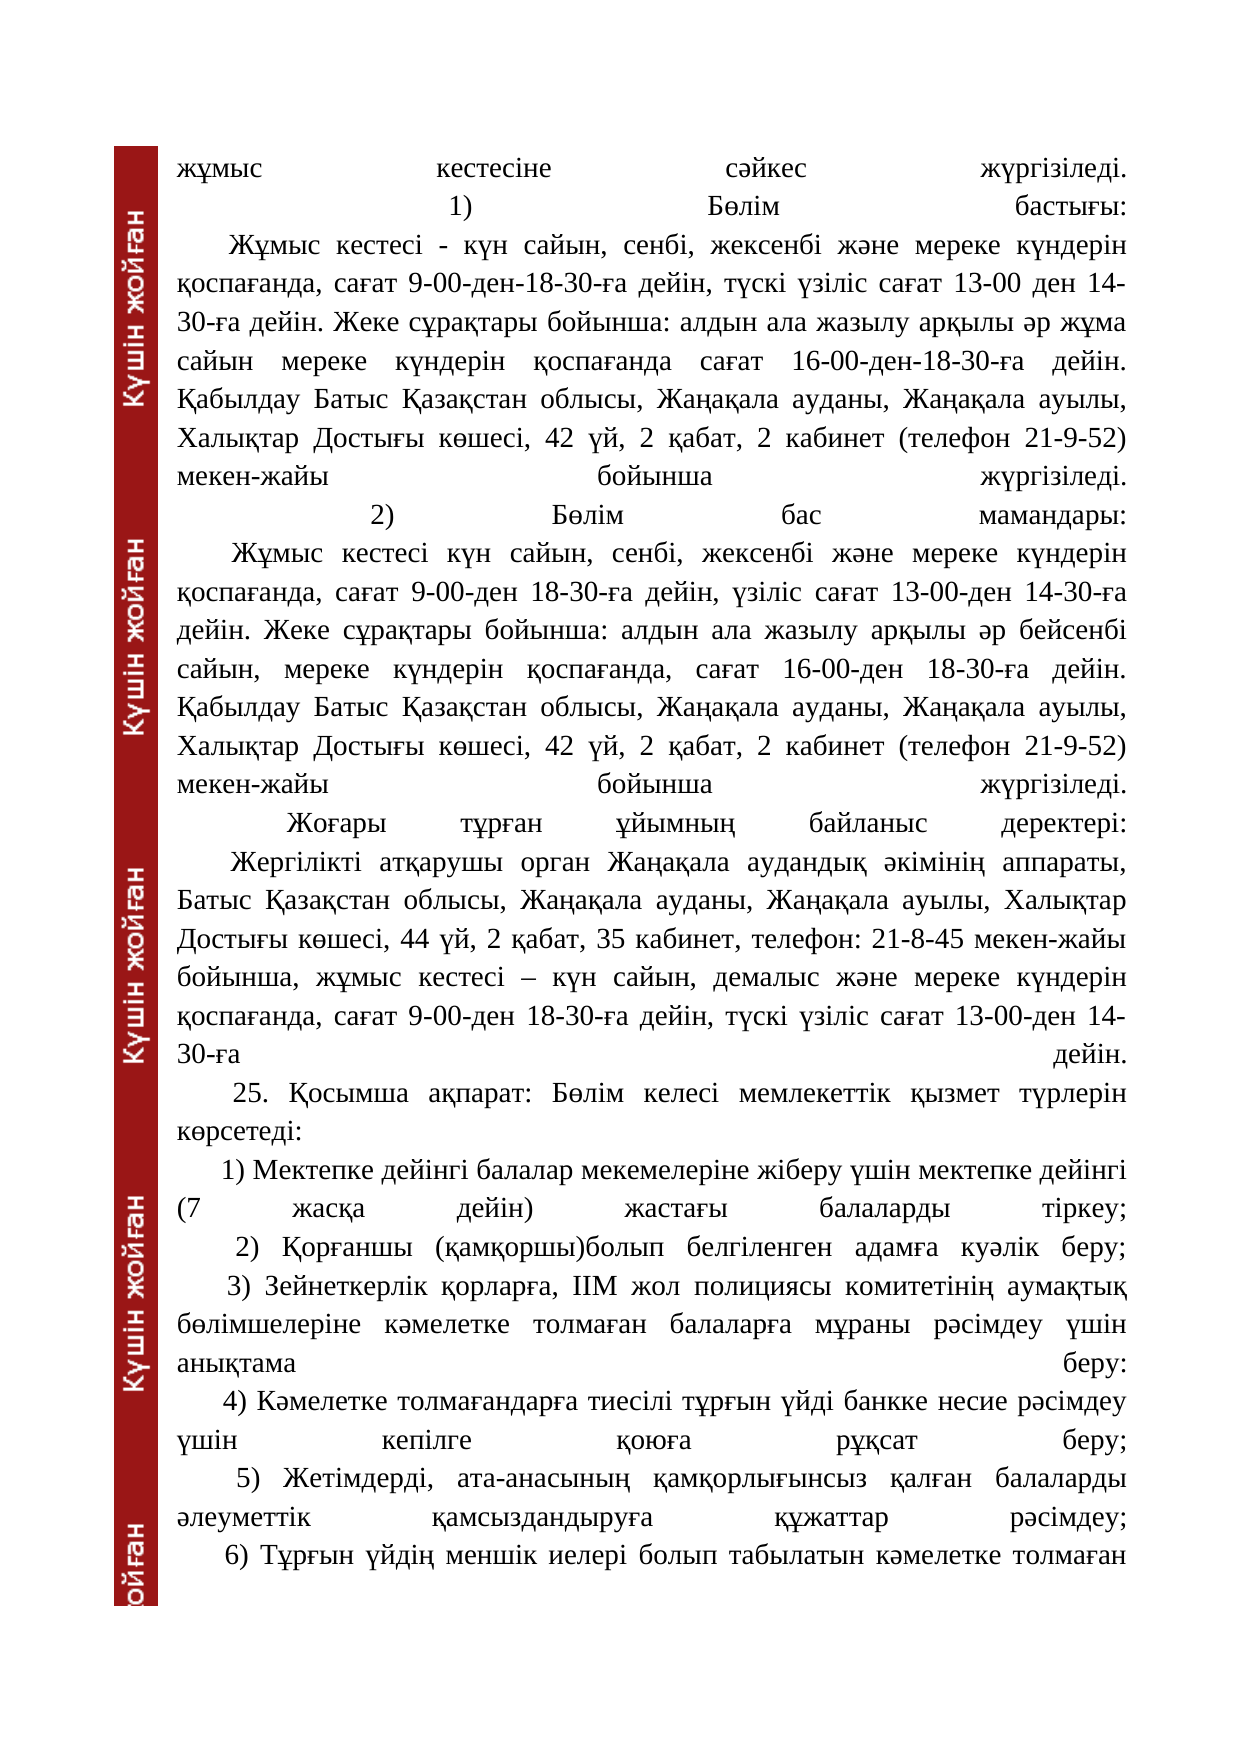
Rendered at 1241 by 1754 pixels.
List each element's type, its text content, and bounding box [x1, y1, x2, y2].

picture [114, 1571, 158, 1606]
picture [114, 146, 158, 150]
